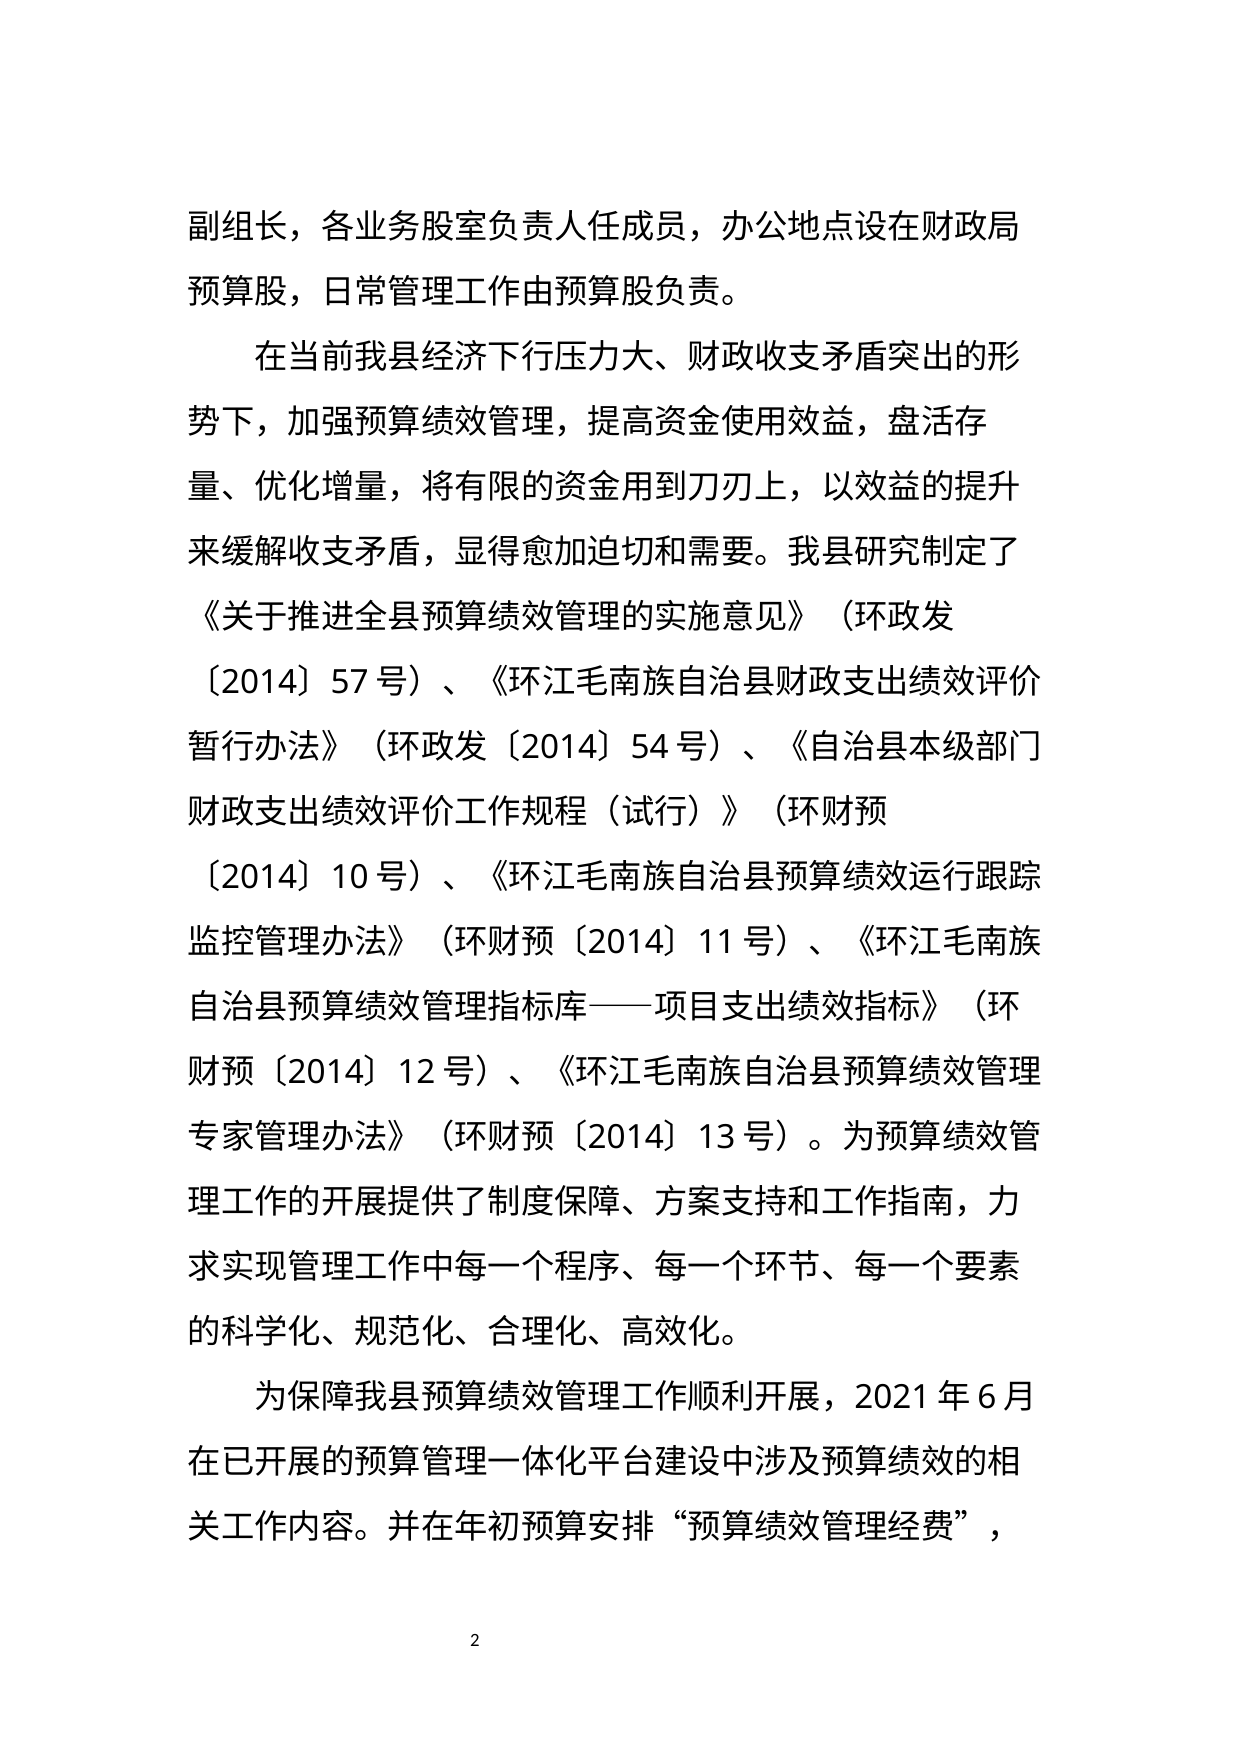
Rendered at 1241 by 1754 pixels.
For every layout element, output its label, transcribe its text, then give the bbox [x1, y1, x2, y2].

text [187, 1362, 1053, 1557]
text 在当前我县经济下行压力大、财政收支矛盾突出的形势下，加强预算绩效管理，提高资金使用效益，盘活存量、优化增量，将有限的资金用到刀刃上，以效益的提升来缓解收支矛盾，显得愈加迫切和需要。我县研究制定了《关于推进全县预算绩效管理的实施意见》（环政发〔2014〕57号）、《环江毛南族自治县财政支出绩效评价暂行办法》（环政发〔2014〕54号）、《自治县本级部门财政支出绩效评价工作规程（试行）》（环财预〔2014〕10号）、《环江毛南族自治县预算绩效运行跟踪监控管理办法》（环财预〔2014〕11号）、《环江毛南族自治县预算绩效管理指标库——项目支出绩效指标》（环财预〔2014〕12号）、《环江毛南族自治县预算绩效管理专家管理办法》（环财预〔2014〕13号）。为预算绩效管理工作的开展提供了制度保障、方案支持和工作指南，力求实现管理工作中每一个程序、每一个环节、每一个要素的科学化、规范化、合理化、高效化。 [187, 322, 1053, 1362]
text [187, 192, 1053, 322]
